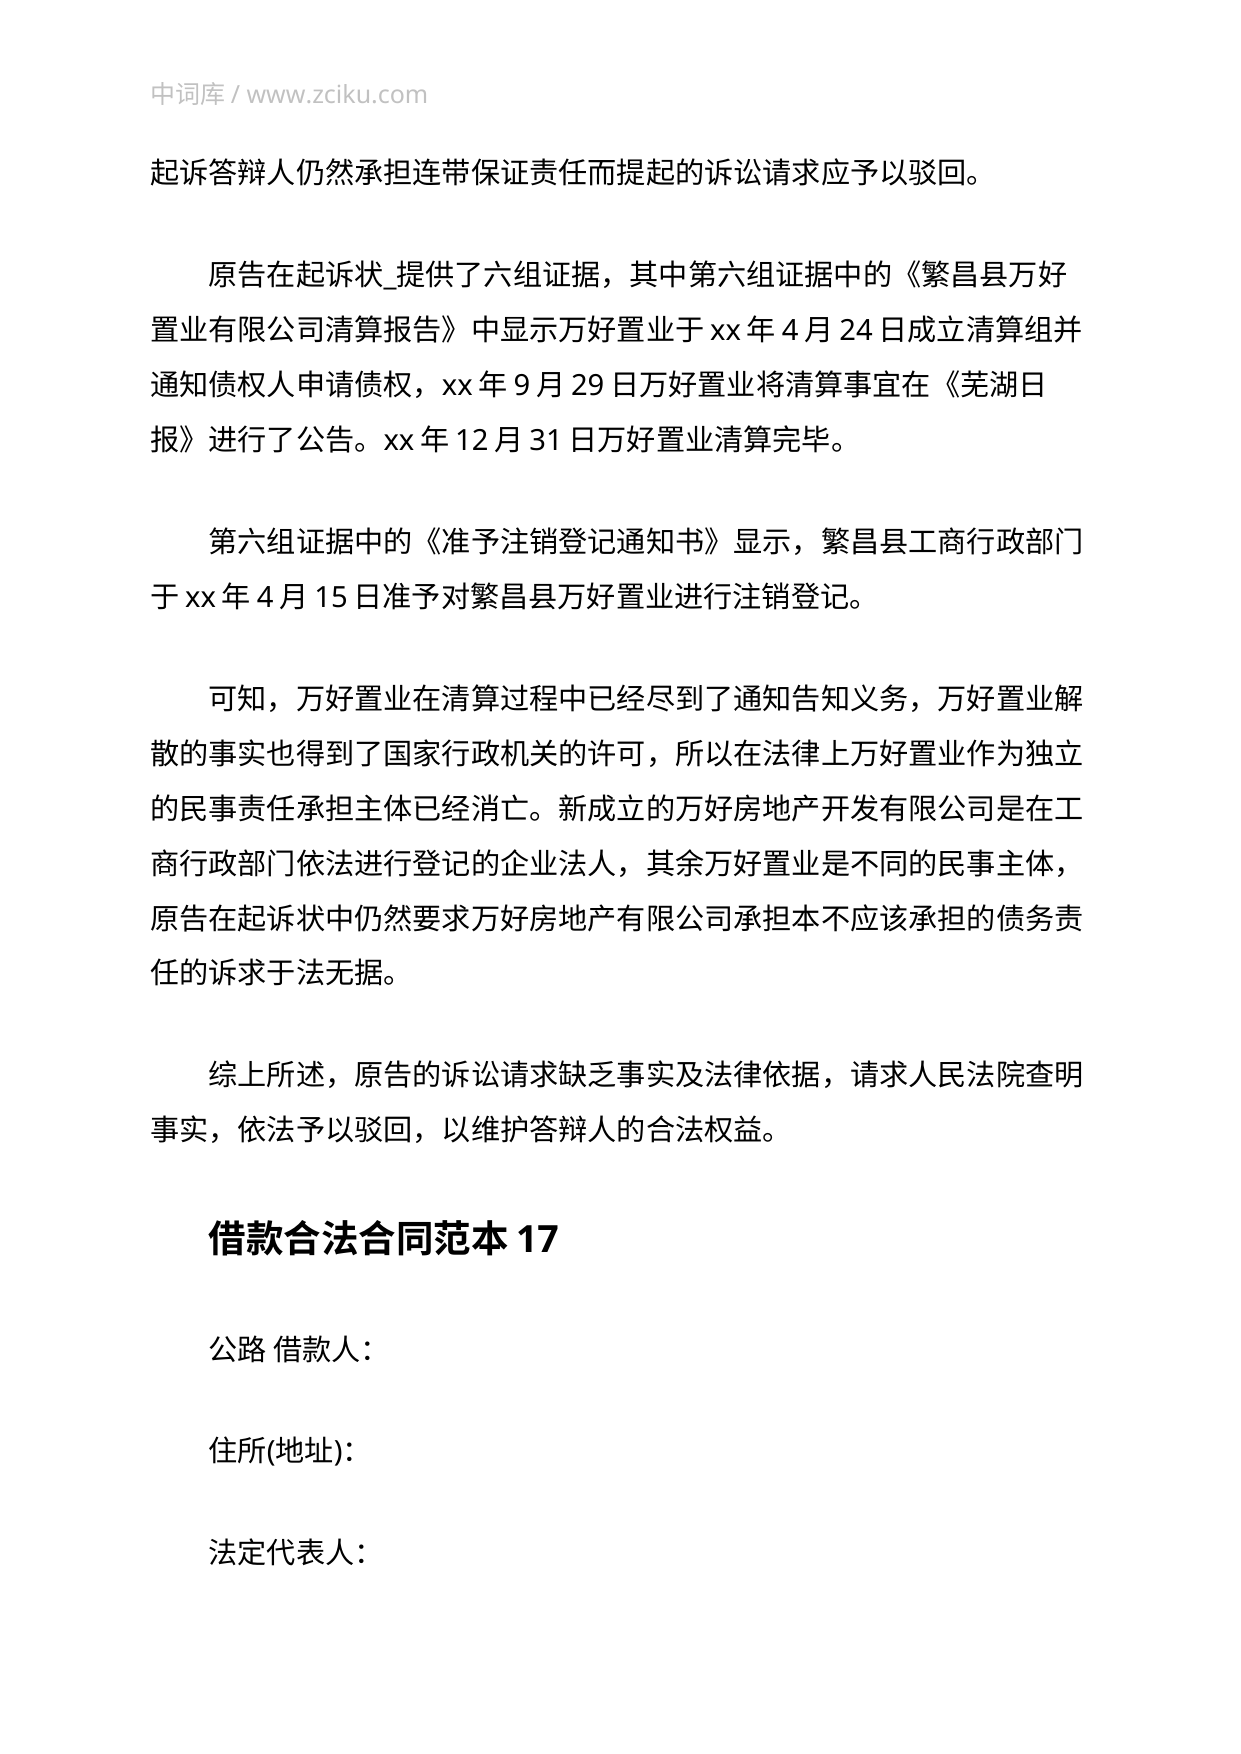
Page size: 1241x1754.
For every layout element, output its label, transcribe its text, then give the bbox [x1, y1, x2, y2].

text 综上所述，原告的诉讼请求缺乏事实及法律依据，请求人民法院查明事实，依法予以驳回，以维护答辩人的合法权益。 [150, 1052, 1090, 1149]
text 公路 借款人： [150, 1326, 1090, 1368]
text 法定代表人： [150, 1530, 1090, 1572]
text 借款合法合同范本17 [150, 1208, 1090, 1263]
text 原告在起诉状_提供了六组证据，其中第六组证据中的《繁昌县万好置业有限公司清算报告》中显示万好置业于xx年4月24日成立清算组并通知债权人申请债权，xx年9月29日万好置业将清算事宜在《芜湖日报》进行了公告。xx年12月31日万好置业清算完毕。 [150, 252, 1090, 459]
text 住所(地址)： [150, 1428, 1090, 1470]
text 第六组证据中的《准予注销登记通知书》显示，繁昌县工商行政部门于xx年4月15日准予对繁昌县万好置业进行注销登记。 [150, 519, 1090, 616]
text 可知，万好置业在清算过程中已经尽到了通知告知义务，万好置业解散的事实也得到了国家行政机关的许可，所以在法律上万好置业作为独立的民事责任承担主体已经消亡。新成立的万好房地产开发有限公司是在工商行政部门依法进行登记的企业法人，其余万好置业是不同的民事主体，原告在起诉状中仍然要求万好房地产有限公司承担本不应该承担的债务责任的诉求于法无据。 [150, 676, 1090, 992]
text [150, 150, 1090, 192]
